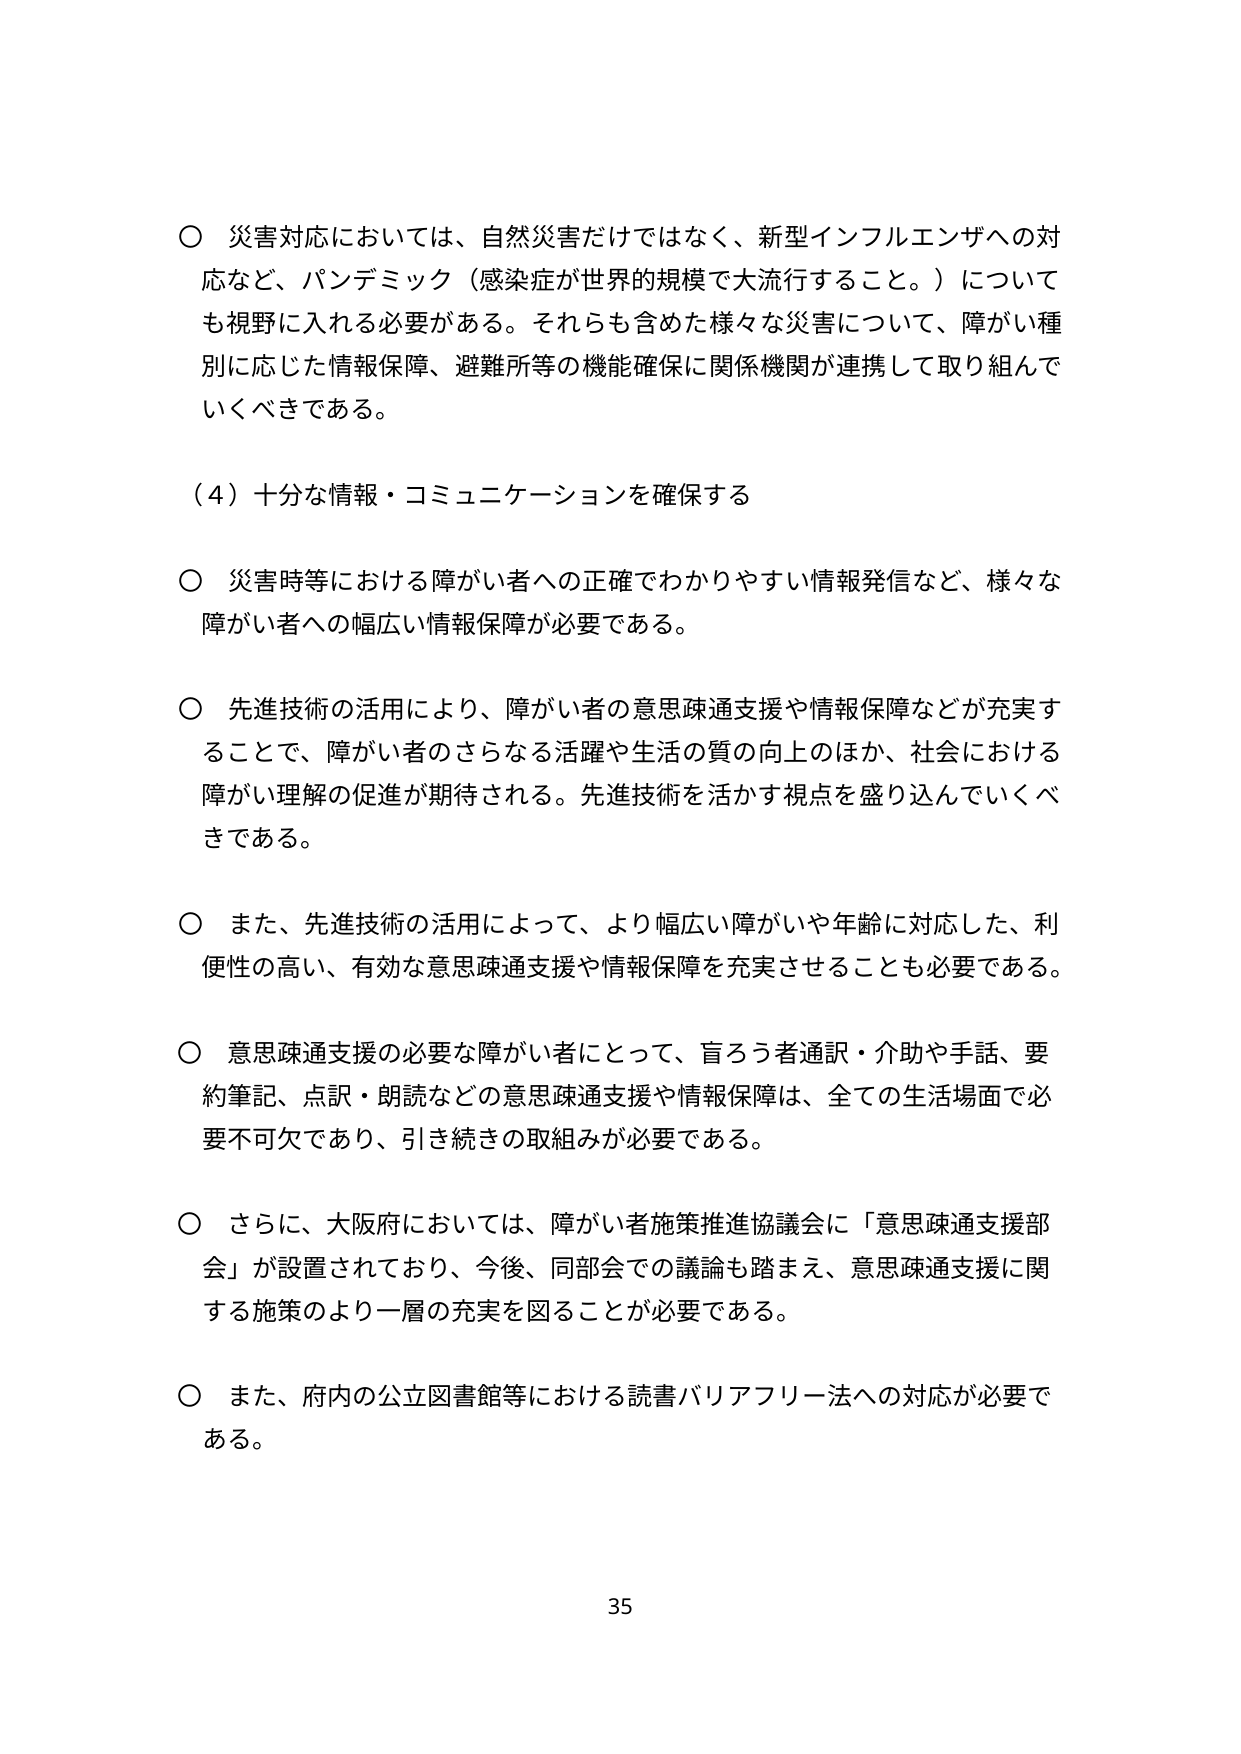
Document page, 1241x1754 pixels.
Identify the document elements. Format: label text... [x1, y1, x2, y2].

text 〇 災害時等における障がい者への正確でわかりやすい情報発信など、様々な障がい者への幅広い情報保障が必要である。 [178, 560, 1063, 641]
text 〇 また、先進技術の活用によって、より幅広い障がいや年齢に対応した、利便性の高い、有効な意思疎通支援や情報保障を充実させることも必要である。 [178, 904, 1063, 984]
text 〇 先進技術の活用により、障がい者の意思疎通支援や情報保障などが充実することで、障がい者のさらなる活躍や生活の質の向上のほか、社会における障がい理解の促進が期待される。先進技術を活かす視点を盛り込んでいくべきである。 [178, 689, 1063, 856]
text 〇 災害対応においては、自然災害だけではなく、新型インフルエンザへの対応など、パンデミック（感染症が世界的規模で大流行すること。）についても視野に入れる必要がある。それらも含めた様々な災害について、障がい種別に応じた情報保障、避難所等の機能確保に関係機関が連携して取り組んでいくべきである。 [178, 217, 1063, 427]
text 〇 さらに、大阪府においては、障がい者施策推進協議会に「意思疎通支援部会」が設置されており、今後、同部会での議論も踏まえ、意思疎通支援に関する施策のより一層の充実を図ることが必要である。 [177, 1204, 1063, 1328]
text 〇 意思疎通支援の必要な障がい者にとって、盲ろう者通訳・介助や手話、要約筆記、点訳・朗読などの意思疎通支援や情報保障は、全ての生活場面で必要不可欠であり、引き続きの取組みが必要である。 [177, 1032, 1063, 1156]
text 〇 また、府内の公立図書館等における読書バリアフリー法への対応が必要である。 [177, 1376, 1063, 1457]
text （４）十分な情報・コミュニケーションを確保する [178, 475, 1063, 512]
